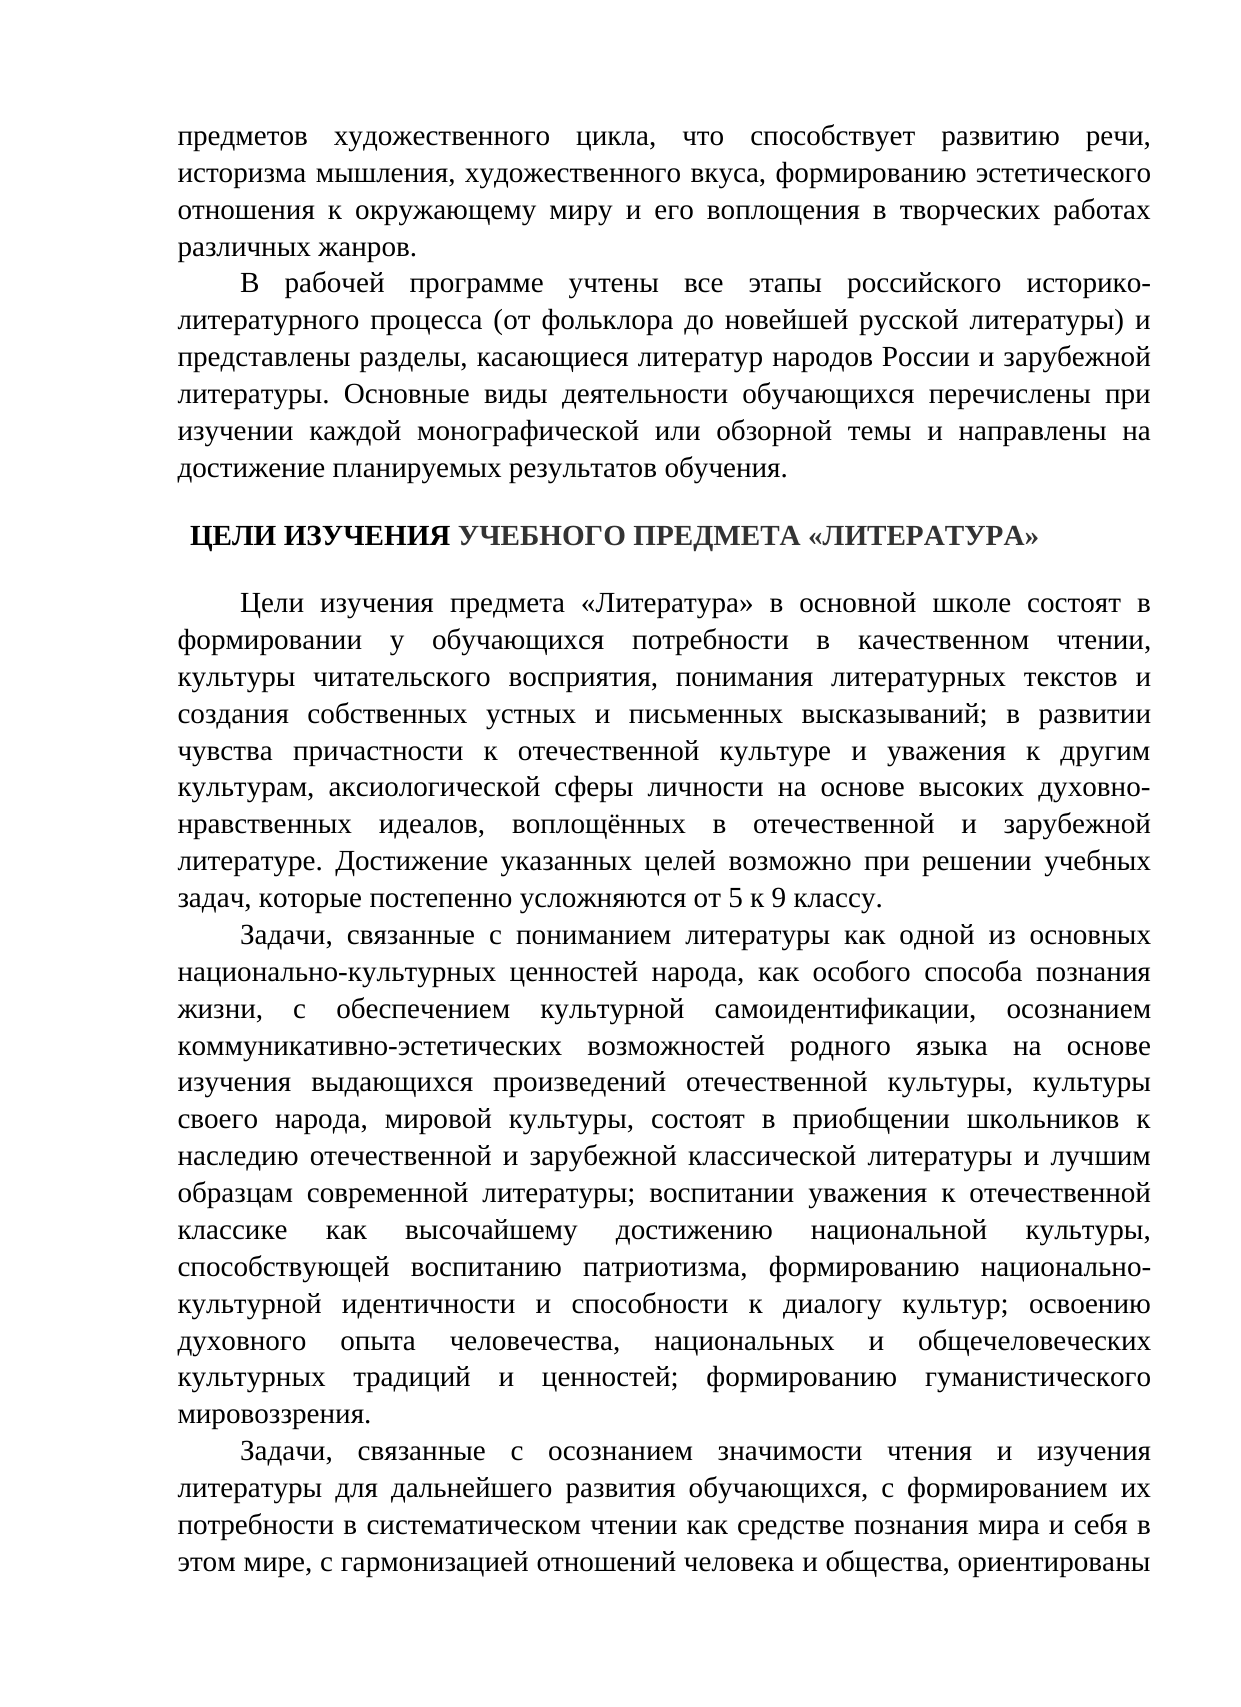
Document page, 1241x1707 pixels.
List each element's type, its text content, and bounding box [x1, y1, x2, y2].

text В рабочей программе учтены все этапы российского историко-литературного процесса (от фольклора до новейшей русской литературы) и представлены разделы, касающиеся литератур народов России и зарубежной литературы. Основные виды деятельности обучающихся перечислены при изучении каждой монографической или обзорной темы и направлены на достижение планируемых результатов обучения. [177, 266, 1152, 483]
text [177, 1433, 1152, 1577]
text Цели изучения предмета «Литература» в основной школе состоят в формировании у обучающихся потребности в качественном чтении, культуры читательского восприятия, понимания литературных текстов и создания собственных устных и письменных высказываний; в развитии чувства причастности к отечественной культуре и уважения к другим культурам, аксиологической сферы личности на основе высоких духовно-нравственных идеалов, воплощённых в отечественной и зарубежной литературе. Достижение указанных целей возможно при решении учебных задач, которые постепенно усложняются от 5 к 9 классу. [177, 585, 1152, 914]
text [177, 118, 1152, 262]
text ЦЕЛИ ИЗУЧЕНИЯ УЧЕБНОГО ПРЕДМЕТА «ЛИТЕРАТУРА» [190, 518, 1152, 551]
text Задачи, связанные с пониманием литературы как одной из основных национально-культурных ценностей народа, как особого способа познания жизни, с обеспечением культурной самоидентификации, осознанием коммуникативно-эстетических возможностей родного языка на основе изучения выдающихся произведений отечественной культуры, культуры своего народа, мировой культуры, состоят в приобщении школьников к наследию отечественной и зарубежной классической литературы и лучшим образцам современной литературы; воспитании уважения к отечественной классике как высочайшему достижению национальной культуры, способствующей воспитанию патриотизма, формированию национально-культурной идентичности и способности к диалогу культур; освоению духовного опыта человечества, национальных и общечеловеческих культурных традиций и ценностей; формированию гуманистического мировоззрения. [177, 917, 1152, 1430]
